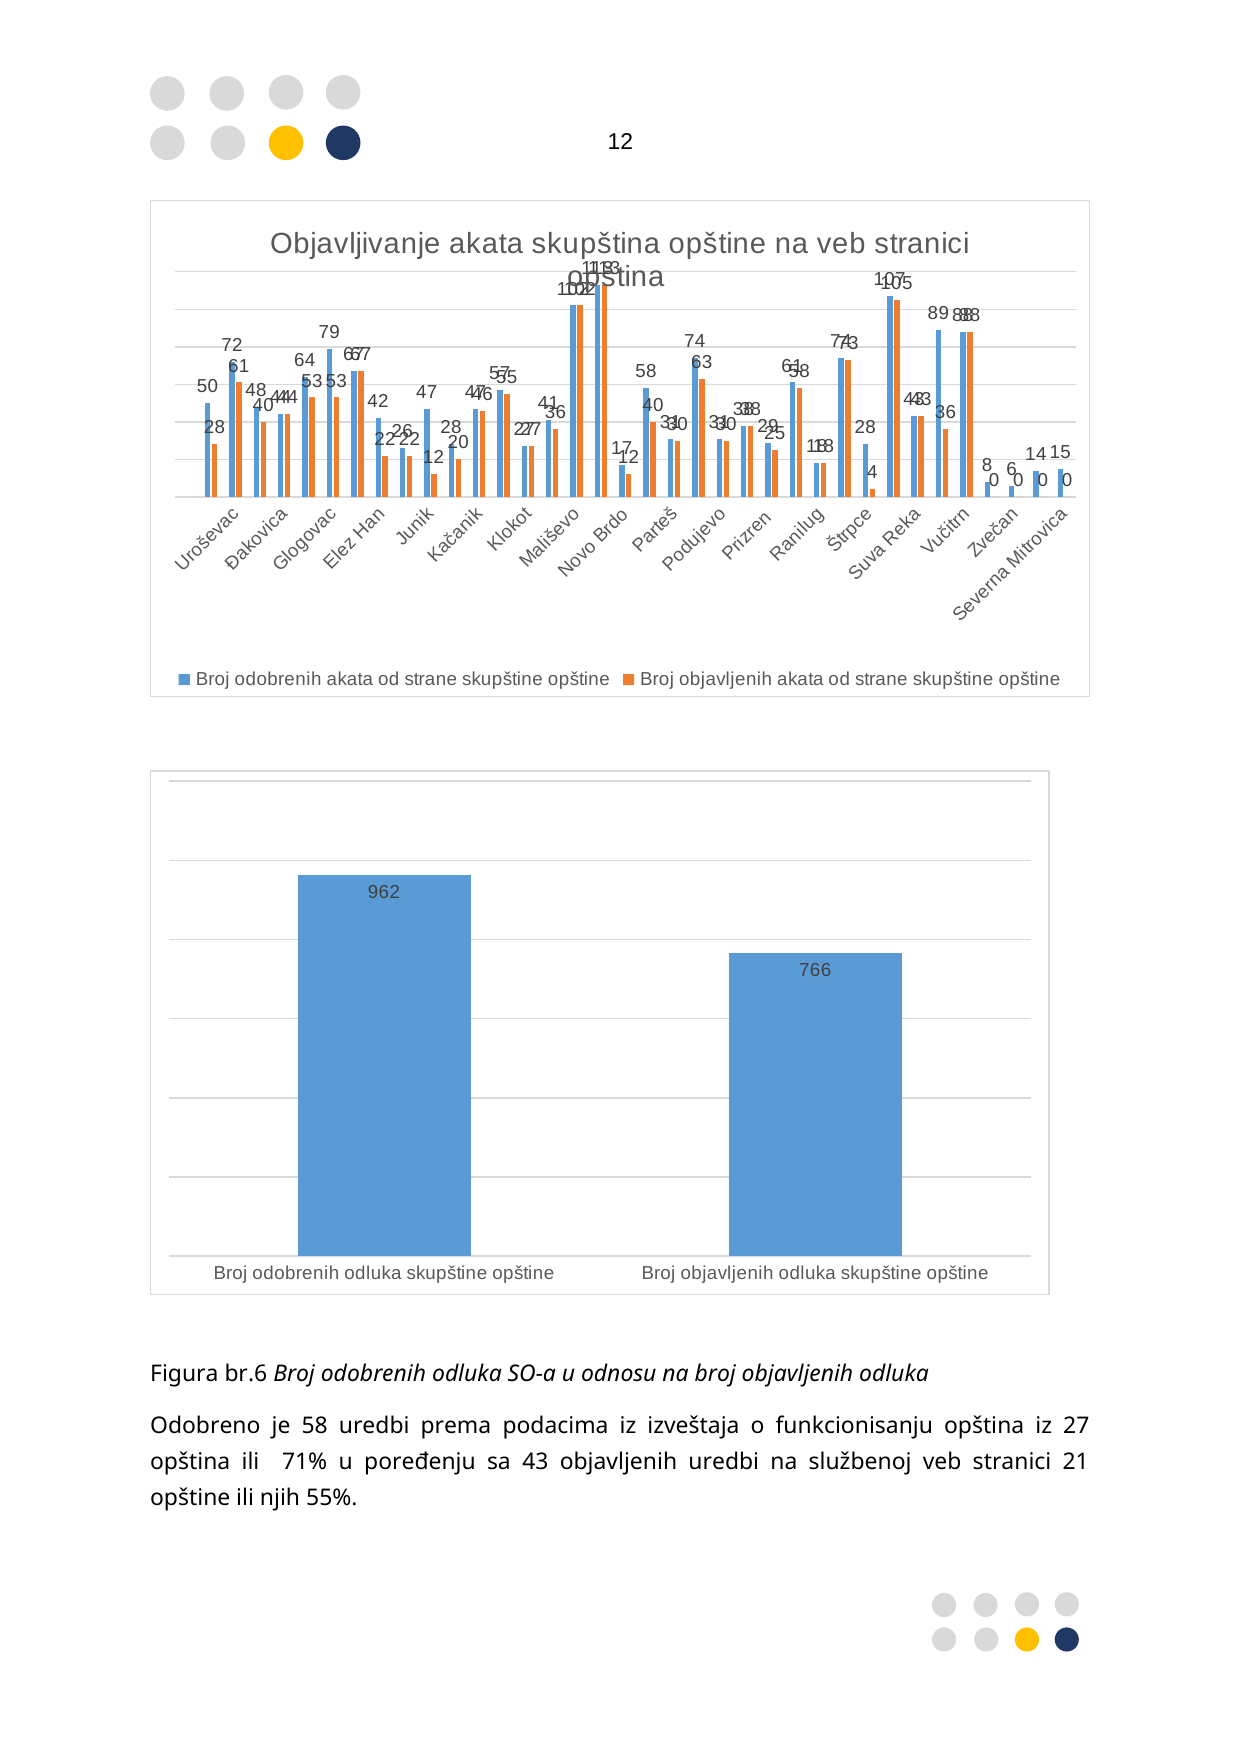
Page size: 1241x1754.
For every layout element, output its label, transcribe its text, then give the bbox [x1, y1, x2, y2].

text Odobreno je 58 uredbi prema podacima iz izveštaja o funkcionisanju opština iz 27 opština ili 71% u poređenju sa 43 objavljenih uredbi na službenoj veb stranici 21 opštine ili njih 55%. [150, 1409, 1090, 1512]
text Figura br.6 Broj odobrenih odluka SO-a u odnosu na broj objavljenih odluka [150, 1357, 1090, 1388]
